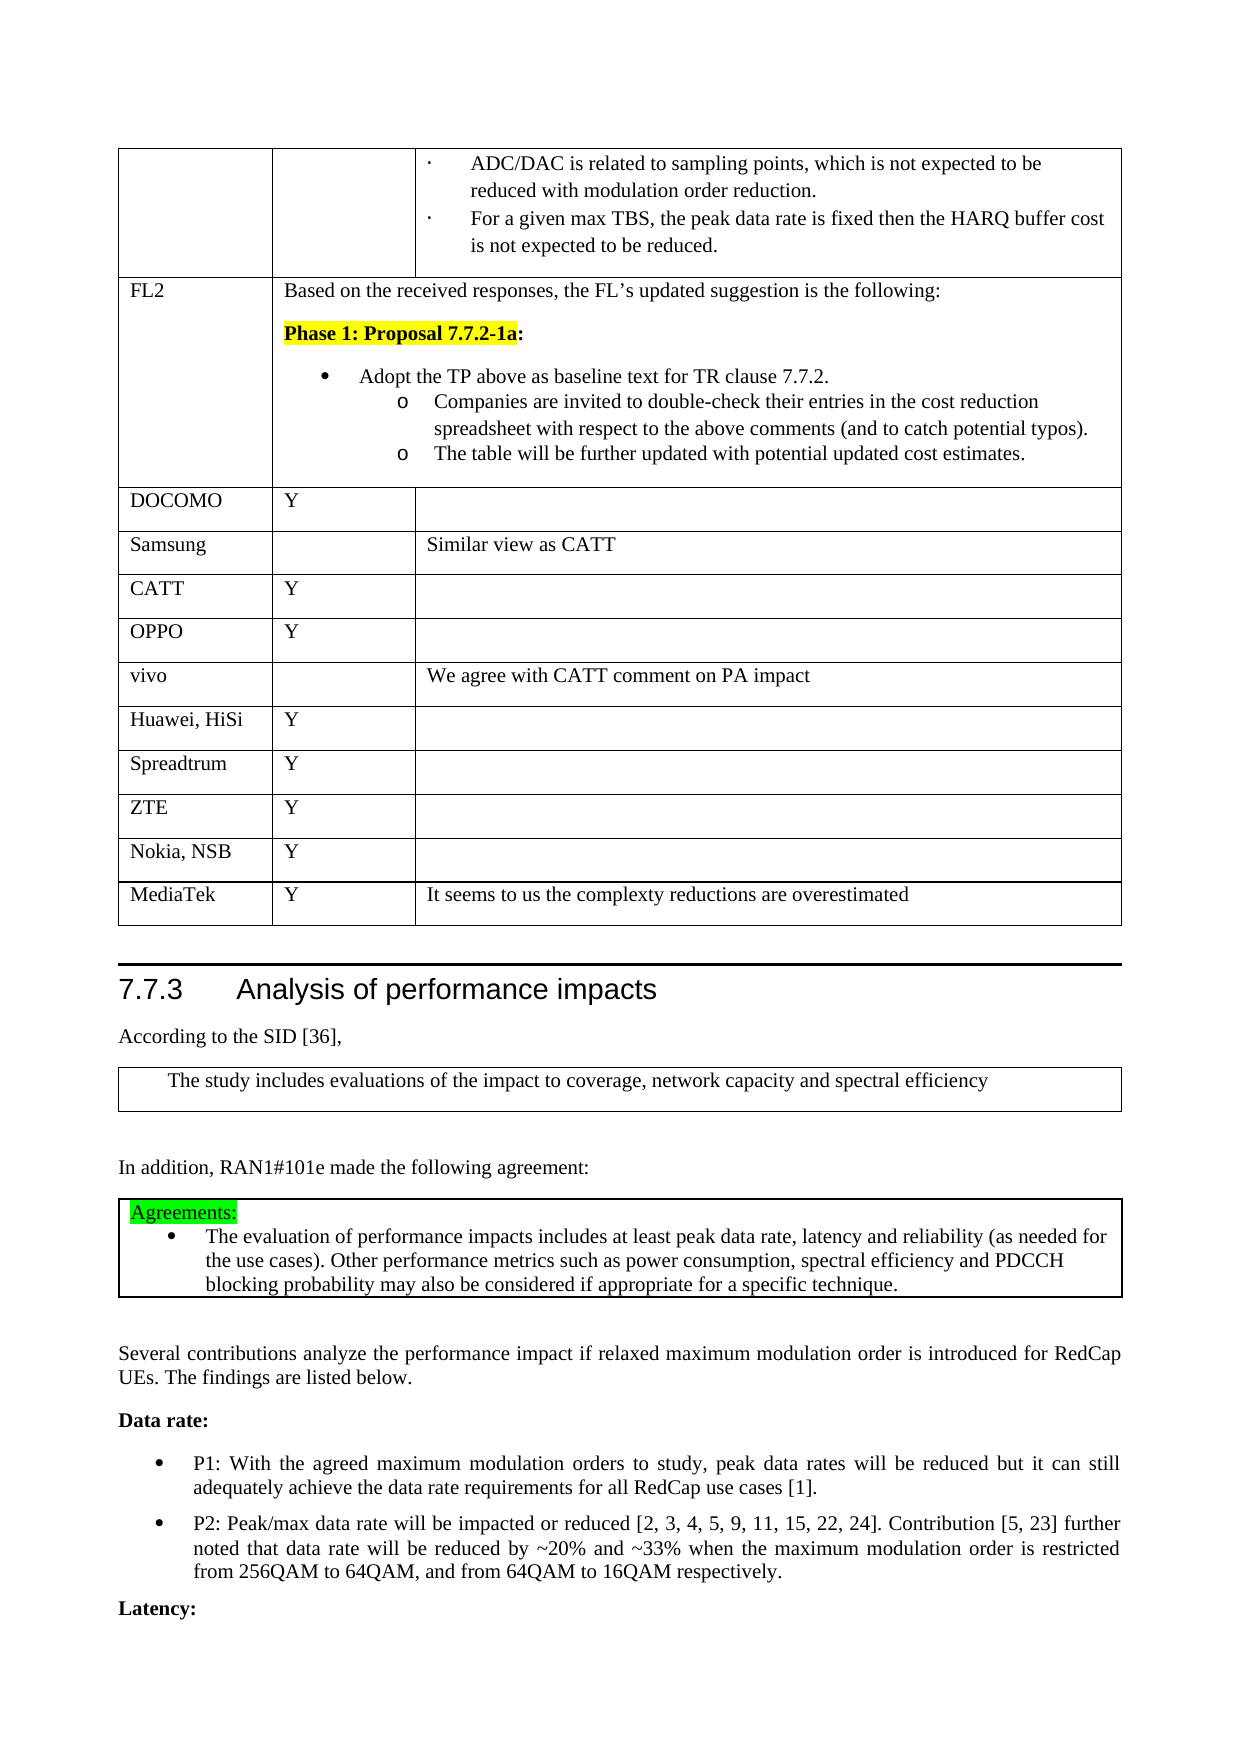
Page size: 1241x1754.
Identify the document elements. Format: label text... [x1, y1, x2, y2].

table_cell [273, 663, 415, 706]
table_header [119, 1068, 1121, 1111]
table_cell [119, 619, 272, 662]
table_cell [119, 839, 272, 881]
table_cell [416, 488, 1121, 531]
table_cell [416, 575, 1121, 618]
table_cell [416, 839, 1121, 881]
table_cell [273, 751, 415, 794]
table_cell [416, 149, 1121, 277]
list P2: Peak/max data rate will be impacted or reduced [2, 3, 4, 5, 9, 11, 15, 22, 24]. Contribution [5, 23] further noted that data rate will be reduced by ~20% and ~33% when the maximum modulation order is restricted from 256QAM to 64QAM, and from 64QAM to 16QAM respectively. [156, 1511, 1122, 1583]
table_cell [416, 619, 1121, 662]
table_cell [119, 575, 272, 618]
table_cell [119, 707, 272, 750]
text According to the SID [36], [118, 1024, 1122, 1048]
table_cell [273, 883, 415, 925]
text Data rate: [118, 1408, 1122, 1432]
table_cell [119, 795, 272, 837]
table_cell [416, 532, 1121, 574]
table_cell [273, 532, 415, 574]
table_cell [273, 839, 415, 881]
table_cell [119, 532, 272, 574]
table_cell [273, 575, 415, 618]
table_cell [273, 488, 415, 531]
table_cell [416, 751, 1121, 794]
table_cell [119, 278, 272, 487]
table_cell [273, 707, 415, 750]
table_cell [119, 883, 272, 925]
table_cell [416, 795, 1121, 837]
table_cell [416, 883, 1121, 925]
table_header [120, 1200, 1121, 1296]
subtitle 7.7.3 Analysis of performance impacts [118, 966, 1122, 1006]
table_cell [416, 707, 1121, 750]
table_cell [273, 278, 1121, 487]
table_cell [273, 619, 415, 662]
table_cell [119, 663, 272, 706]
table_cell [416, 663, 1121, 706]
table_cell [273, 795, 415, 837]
list P1: With the agreed maximum modulation orders to study, peak data rates will be reduced but it can still adequately achieve the data rate requirements for all RedCap use cases [1]. [156, 1451, 1122, 1499]
text Several contributions analyze the performance impact if relaxed maximum modulation order is introduced for RedCap UEs. The findings are listed below. [118, 1341, 1122, 1389]
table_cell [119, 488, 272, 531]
text Latency: [118, 1596, 1122, 1620]
text In addition, RAN1#101e made the following agreement: [118, 1155, 1122, 1179]
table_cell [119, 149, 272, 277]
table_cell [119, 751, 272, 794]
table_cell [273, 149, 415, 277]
